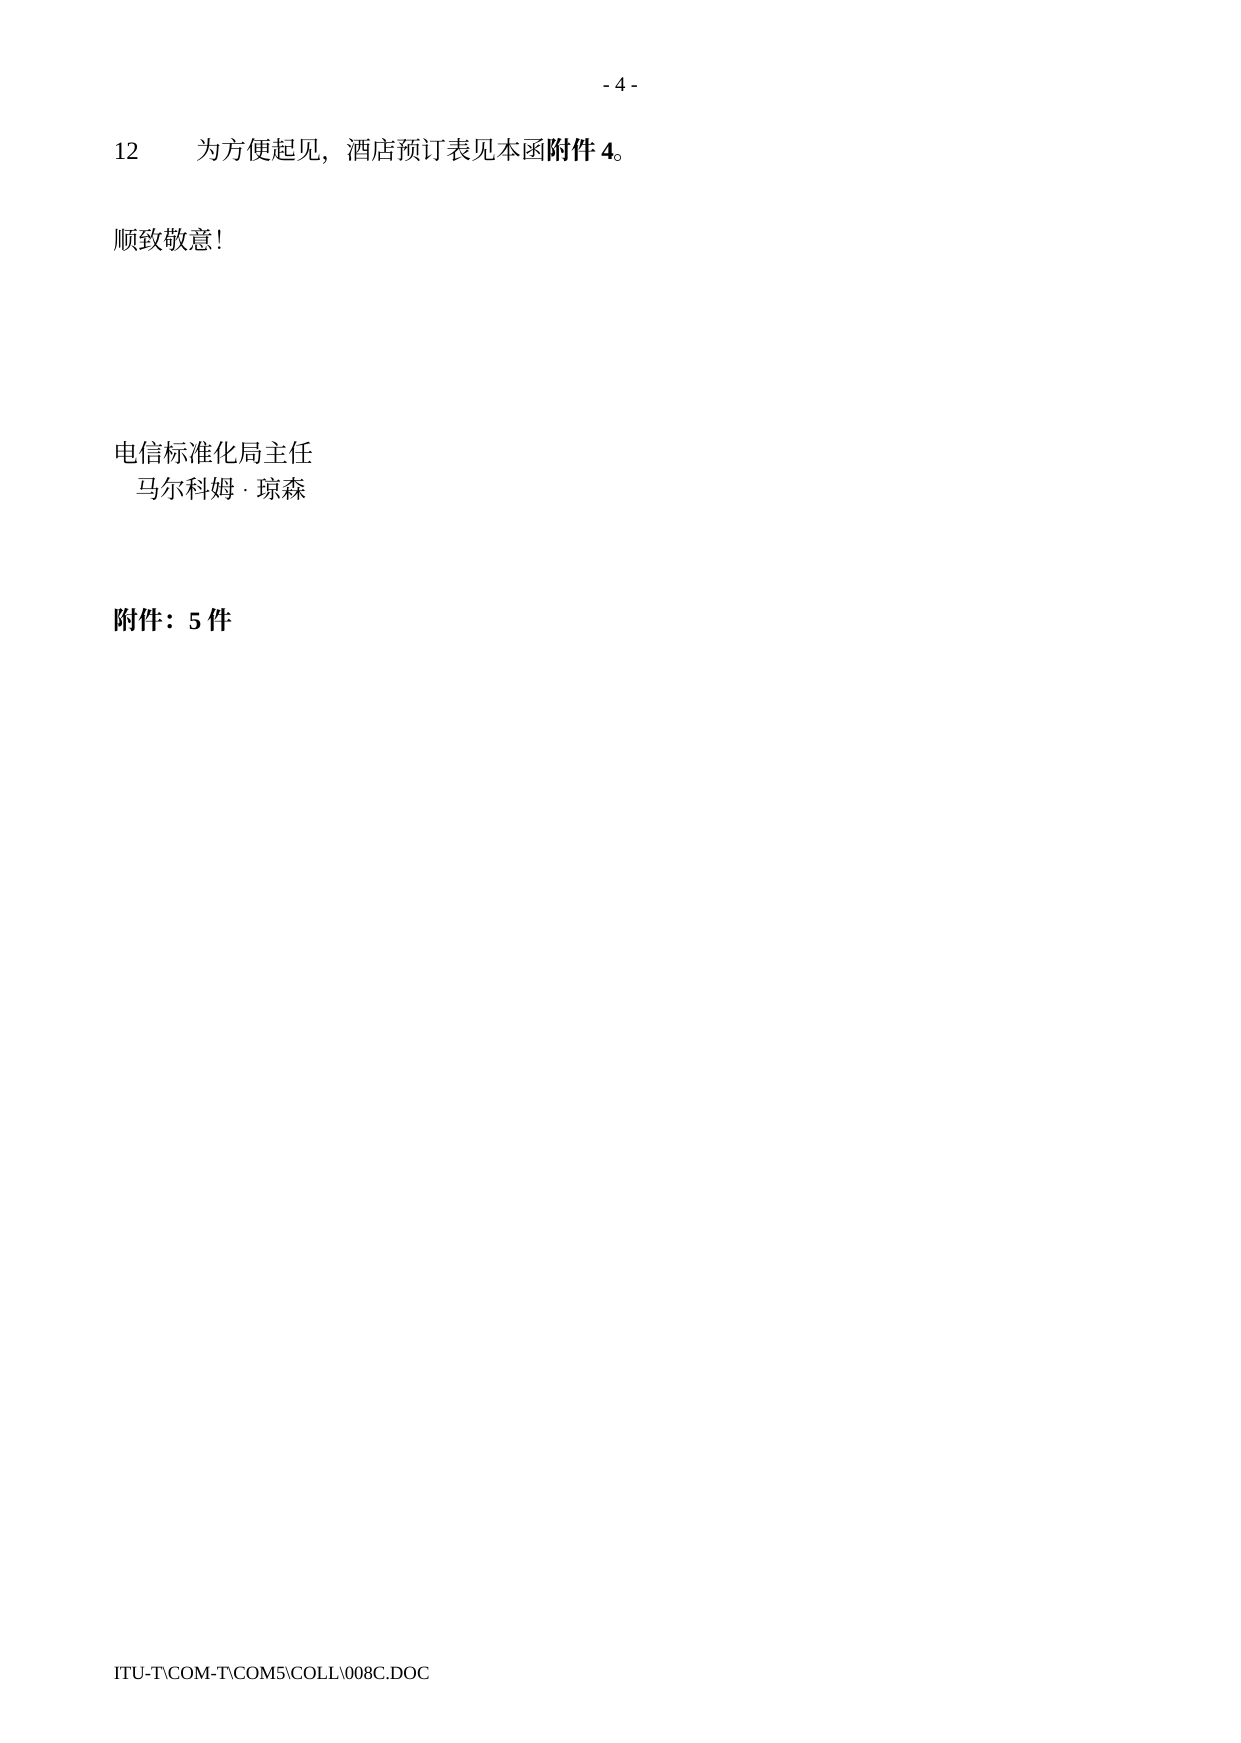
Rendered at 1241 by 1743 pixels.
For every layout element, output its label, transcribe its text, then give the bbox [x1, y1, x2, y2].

text 附件：5 件 [113, 601, 1127, 637]
text 顺致敬意！ [113, 220, 1127, 256]
text 电信标准化局主任 马尔科姆•琼森 [113, 434, 1127, 506]
text 12 为方便起见，酒店预订表见本函附件4。 [113, 131, 1127, 167]
